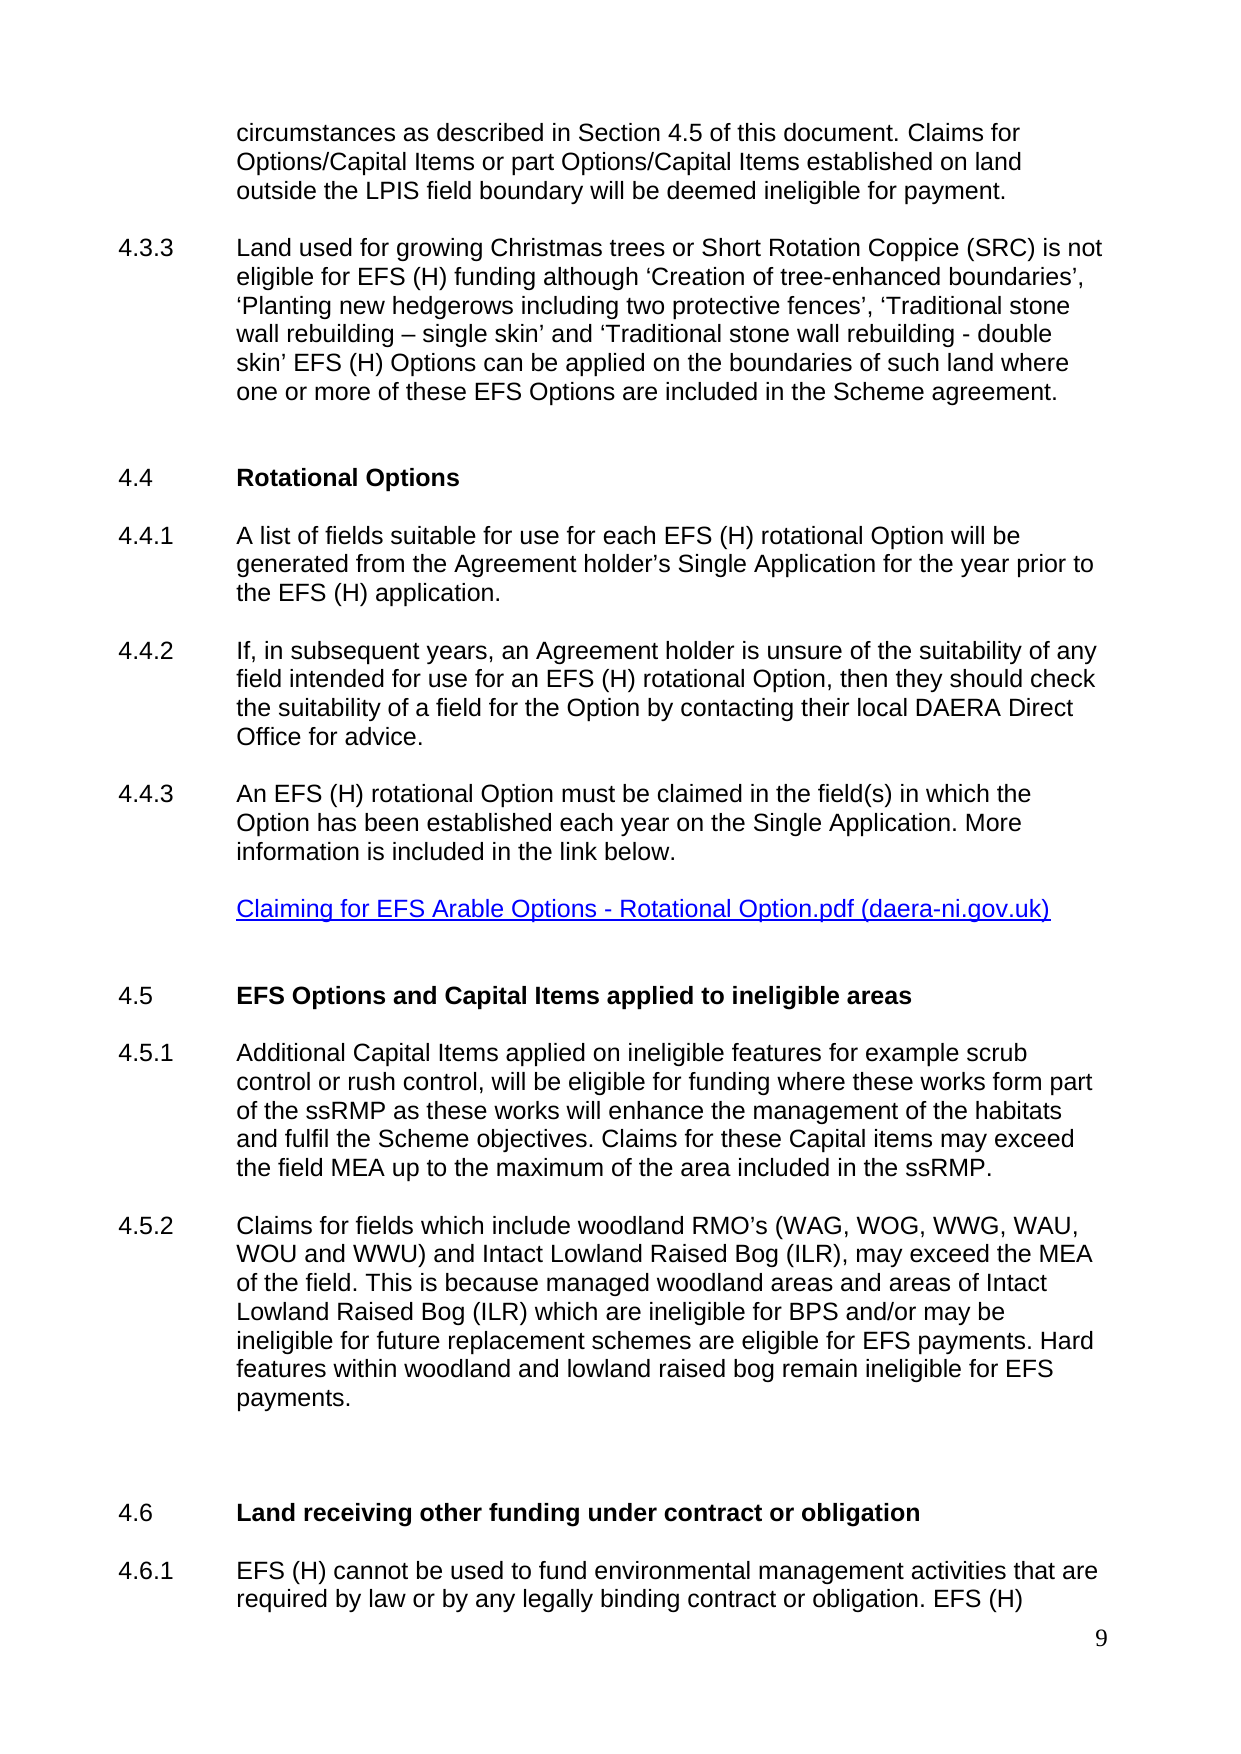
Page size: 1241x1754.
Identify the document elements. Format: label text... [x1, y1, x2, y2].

text 4.5 EFS Options and Capital Items applied to ineligible areas [118, 981, 1107, 1009]
text 4.5.1 Additional Capital Items applied on ineligible features for example scrub control or rush control, will be eligible for funding where these works form part of the ssRMP as these works will enhance the management of the habitats and fulfil the Scheme objectives. Claims for these Capital items may exceed the field MEA up to the maximum of the area included in the ssRMP. [118, 1038, 1107, 1182]
text 4.4.1 A list of fields suitable for use for each EFS (H) rotational Option will be generated from the Agreement holder’s Single Application for the year prior to the EFS (H) application. [118, 521, 1107, 607]
text 4.5.2 Claims for fields which include woodland RMO’s (WAG, WOG, WWG, WAU, WOU and WWU) and Intact Lowland Raised Bog (ILR), may exceed the MEA of the field. This is because managed woodland areas and areas of Intact Lowland Raised Bog (ILR) which are ineligible for BPS and/or may be ineligible for future replacement schemes are eligible for EFS payments. Hard features within woodland and lowland raised bog remain ineligible for EFS payments. [118, 1211, 1107, 1412]
text 4.4.2 If, in subsequent years, an Agreement holder is unsure of the suitability of any field intended for use for an EFS (H) rotational Option, then they should check the suitability of a field for the Option by contacting their local DAERA Direct Office for advice. [118, 636, 1107, 751]
text 4.3.3 Land used for growing Christmas trees or Short Rotation Coppice (SRC) is not eligible for EFS (H) funding although ‘Creation of tree-enhanced boundaries’, ‘Planting new hedgerows including two protective fences’, ‘Traditional stone wall rebuilding – single skin’ and ‘Traditional stone wall rebuilding - double skin’ EFS (H) Options can be applied on the boundaries of such land where one or more of these EFS Options are included in the Scheme agreement. [118, 233, 1107, 406]
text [118, 118, 1107, 204]
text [118, 1556, 1107, 1613]
text 4.4 Rotational Options [118, 463, 1107, 492]
text 4.6 Land receiving other funding under contract or obligation [118, 1498, 1107, 1527]
text Claiming for EFS Arable Options - Rotational Option.pdf (daera-ni.gov.uk) [118, 894, 1107, 923]
text 4.4.3 An EFS (H) rotational Option must be claimed in the field(s) in which the Option has been established each year on the Single Application. More information is included in the link below. [118, 779, 1107, 866]
